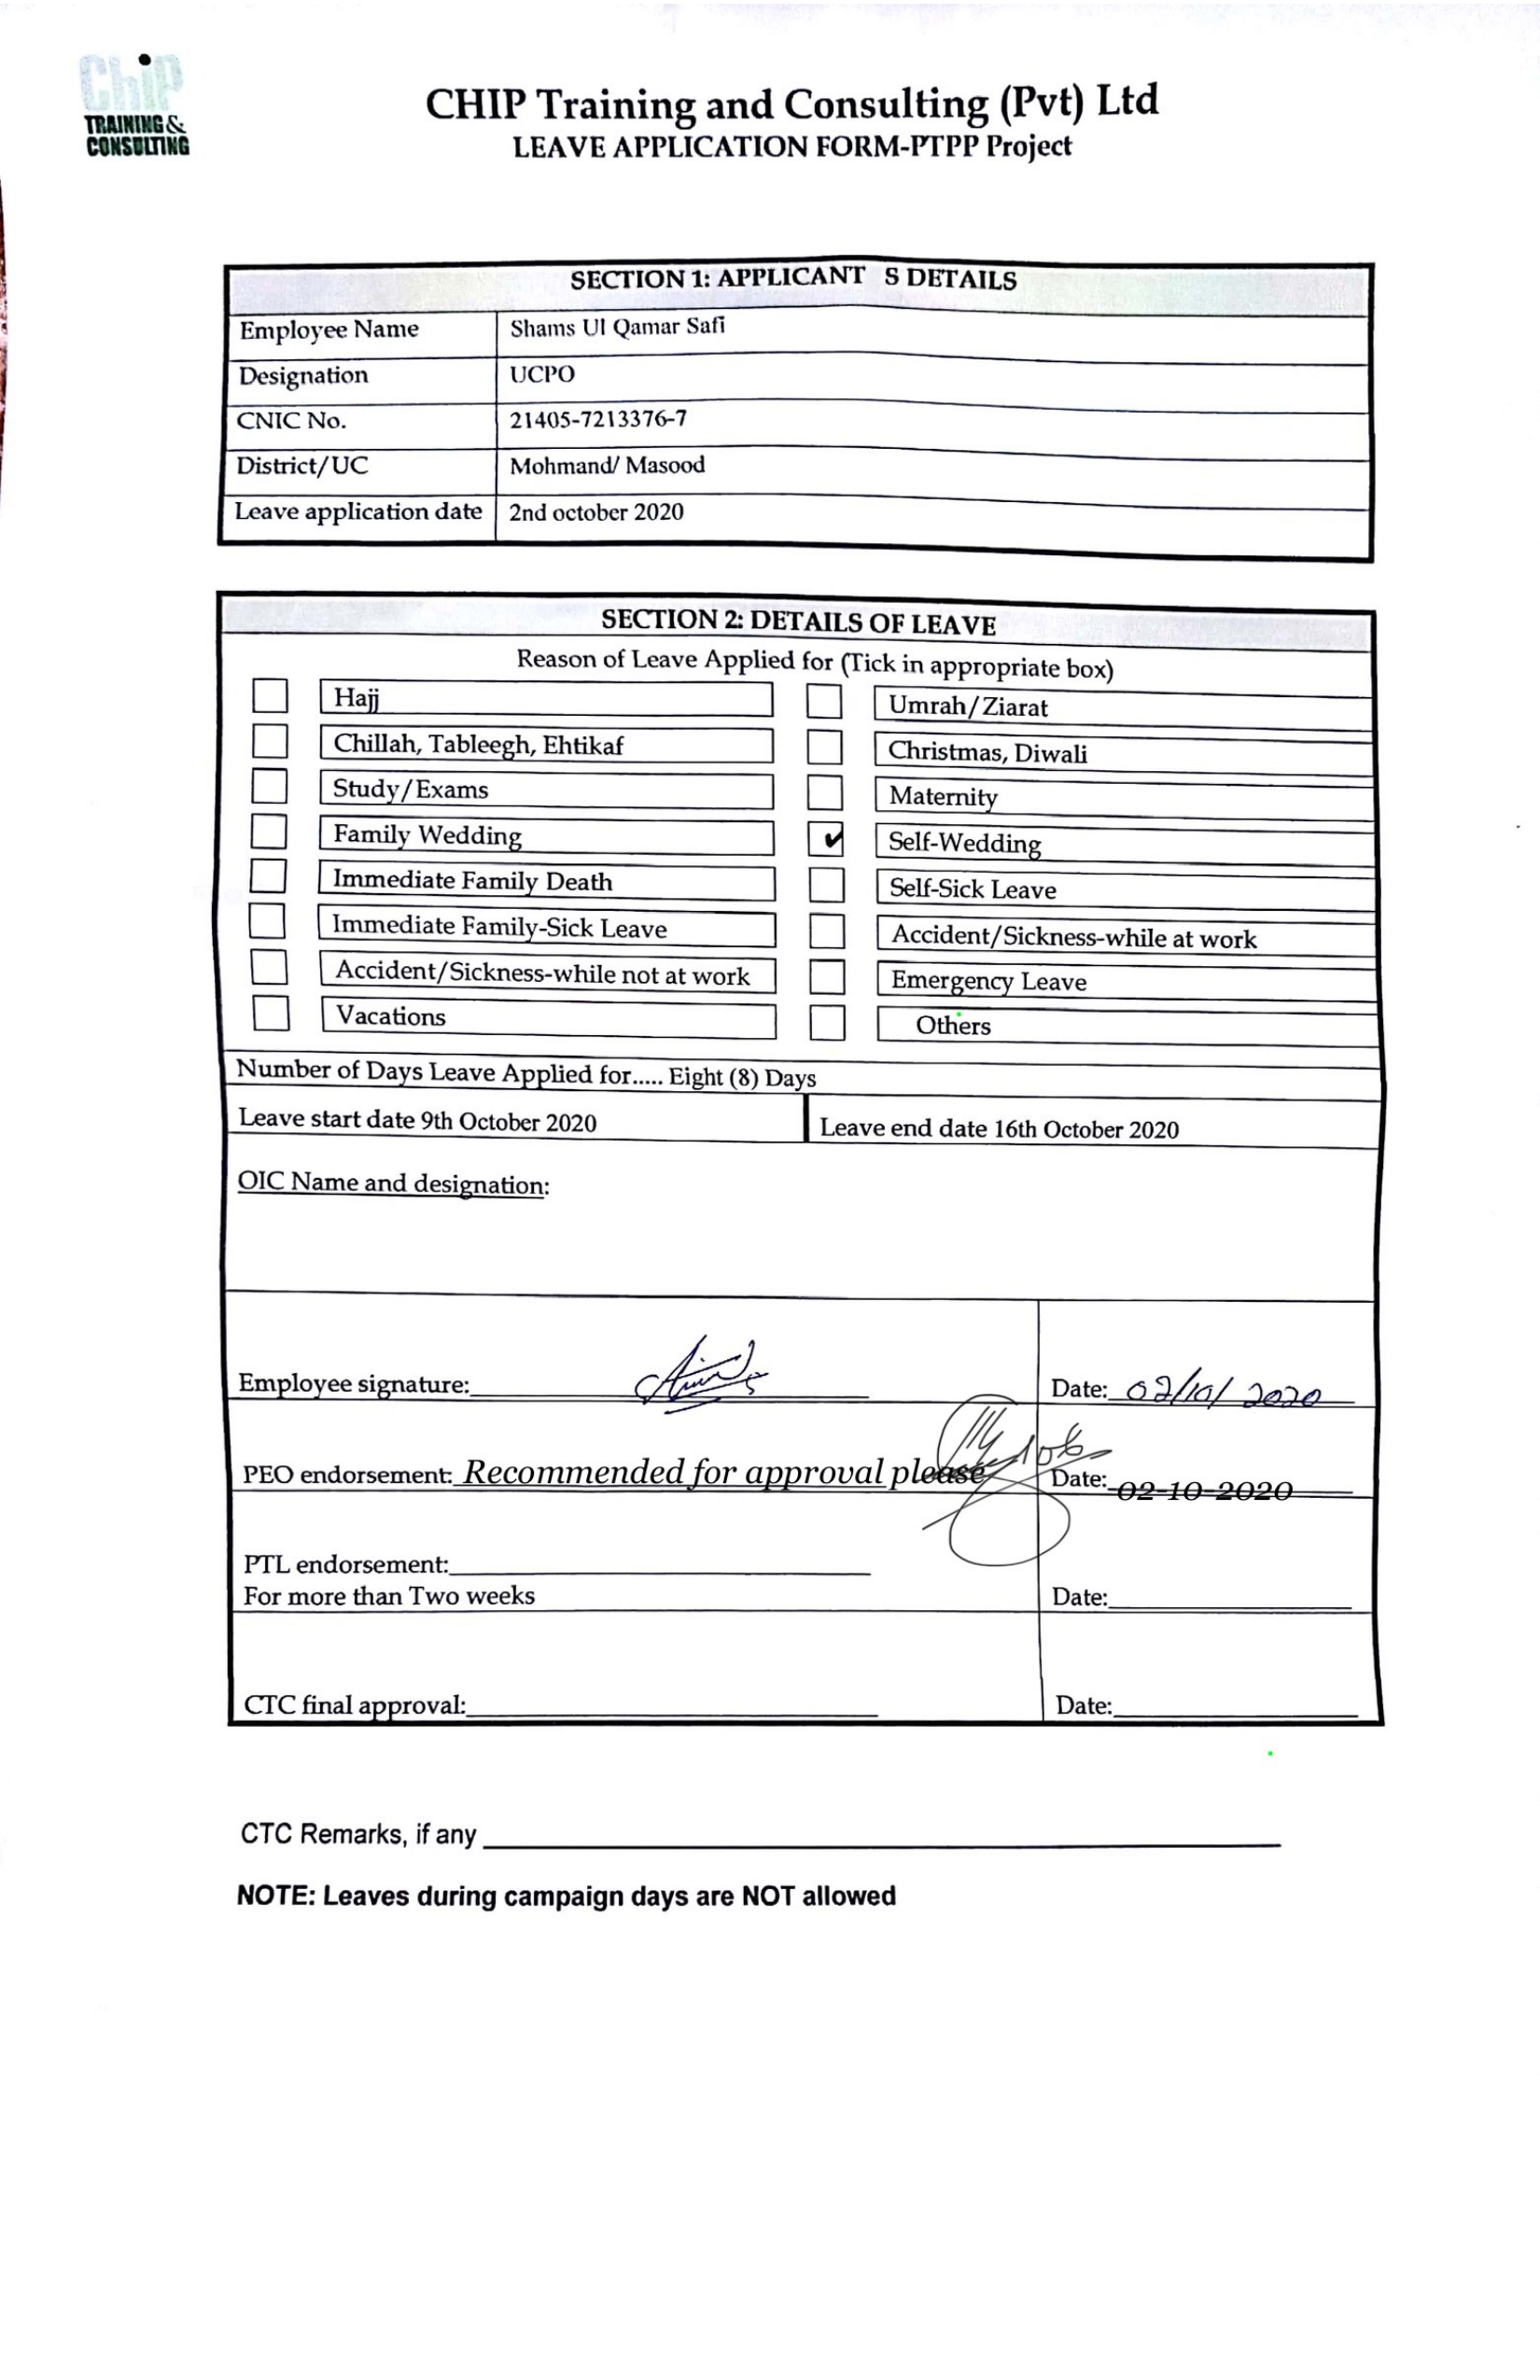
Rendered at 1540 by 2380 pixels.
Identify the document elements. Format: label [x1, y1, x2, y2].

picture [0, 4, 1540, 2085]
